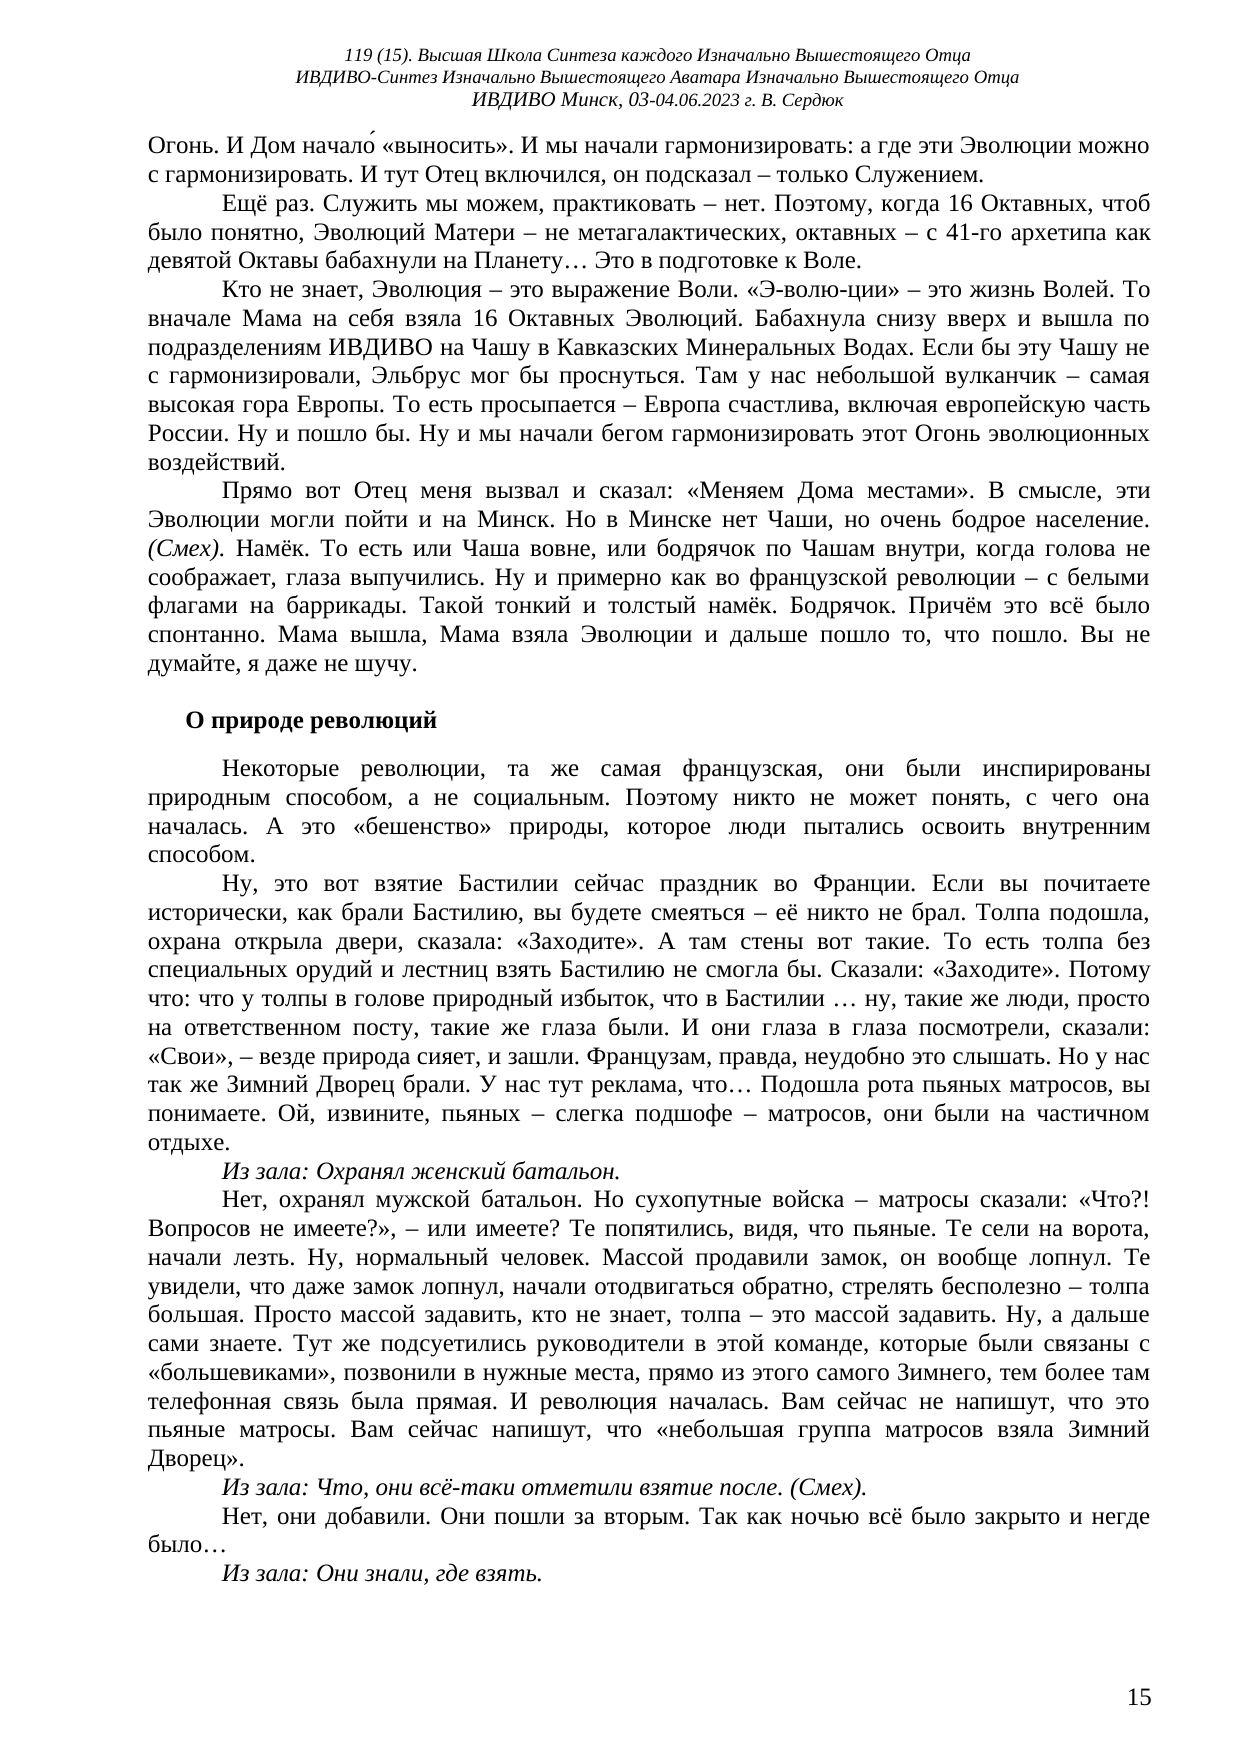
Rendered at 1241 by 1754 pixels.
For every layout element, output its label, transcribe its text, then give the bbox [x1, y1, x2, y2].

text Из зала: Охранял женский батальон. [148, 1156, 1152, 1184]
text Из зала: Что, они всё-таки отметили взятие после. (Смех). [148, 1472, 1152, 1501]
text Кто не знает, Эволюция – это выражение Воли. «Э-волю-ции» – это жизнь Волей. То вначале Мама на себя взяла 16 Октавных Эволюций. Бабахнула снизу вверх и вышла по подразделениям ИВДИВО на Чашу в Кавказских Минеральных Водах. Если бы эту Чашу не с гармонизировали, Эльбрус мог бы проснуться. Там у нас небольшой вулканчик – самая высокая гора Европы. То есть просыпается – Европа счастлива, включая европейскую часть России. Ну и пошло бы. Ну и мы начали бегом гармонизировать этот Огонь эволюционных воздействий. [148, 274, 1152, 476]
text Нет, они добавили. Они пошли за вторым. Так как ночью всё было закрыто и негде было… [148, 1501, 1152, 1558]
text Нет, охранял мужской батальон. Но сухопутные войска – матросы сказали: «Что?! Вопросов не имеете?», – или имеете? Те попятились, видя, что пьяные. Те сели на ворота, начали лезть. Ну, нормальный человек. Массой продавили замок, он вообще лопнул. Те увидели, что даже замок лопнул, начали отодвигаться обратно, стрелять бесполезно – толпа большая. Просто массой задавить, кто не знает, толпа – это массой задавить. Ну, а дальше сами знаете. Тут же подсуетились руководители в этой команде, которые были связаны с «большевиками», позвонили в нужные места, прямо из этого самого Зимнего, тем более там телефонная связь была прямая. И революция началась. Вам сейчас не напишут, что это пьяные матросы. Вам сейчас напишут, что «небольшая группа матросов взяла Зимний Дворец». [148, 1184, 1152, 1472]
text Ну, это вот взятие Бастилии сейчас праздник во Франции. Если вы почитаете исторически, как брали Бастилию, вы будете смеяться – её никто не брал. Толпа подошла, охрана открыла двери, сказала: «Заходите». А там стены вот такие. То есть толпа без специальных орудий и лестниц взять Бастилию не смогла бы. Сказали: «Заходите». Потому что: что у толпы в голове природный избыток, что в Бастилии … ну, такие же люди, просто на ответственном посту, такие же глаза были. И они глаза в глаза посмотрели, сказали: «Свои», – везде природа сияет, и зашли. Французам, правда, неудобно это слышать. Но у нас так же Зимний Дворец брали. У нас тут реклама, что… Подошла рота пьяных матросов, вы понимаете. Ой, извините, пьяных – слегка подшофе – матросов, они были на частичном отдыхе. [148, 868, 1152, 1156]
text Из зала: Они знали, где взять. [148, 1558, 1152, 1587]
subtitle О природе революций [185, 706, 1152, 734]
text Ещё раз. Служить мы можем, практиковать – нет. Поэтому, когда 16 Октавных, чтоб было понятно, Эволюций Матери – не метагалактических, октавных – с 41-го архетипа как девятой Октавы бабахнули на Планету… Это в подготовке к Воле. [148, 188, 1152, 274]
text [148, 131, 1152, 188]
text Прямо вот Отец меня вызвал и сказал: «Меняем Дома местами». В смысле, эти Эволюции могли пойти и на Минск. Но в Минске нет Чаши, но очень бодрое население. (Смех). Намёк. То есть или Чаша вовне, или бодрячок по Чашам внутри, когда голова не соображает, глаза выпучились. Ну и примерно как во французской революции – с белыми флагами на баррикады. Такой тонкий и толстый намёк. Бодрячок. Причём это всё было спонтанно. Мама вышла, Мама взяла Эволюции и дальше пошло то, что пошло. Вы не думайте, я даже не шучу. [148, 476, 1152, 677]
text Некоторые революции, та же самая французская, они были инспирированы природным способом, а не социальным. Поэтому никто не может понять, с чего она началась. А это «бешенство» природы, которое люди пытались освоить внутренним способом. [148, 753, 1152, 868]
